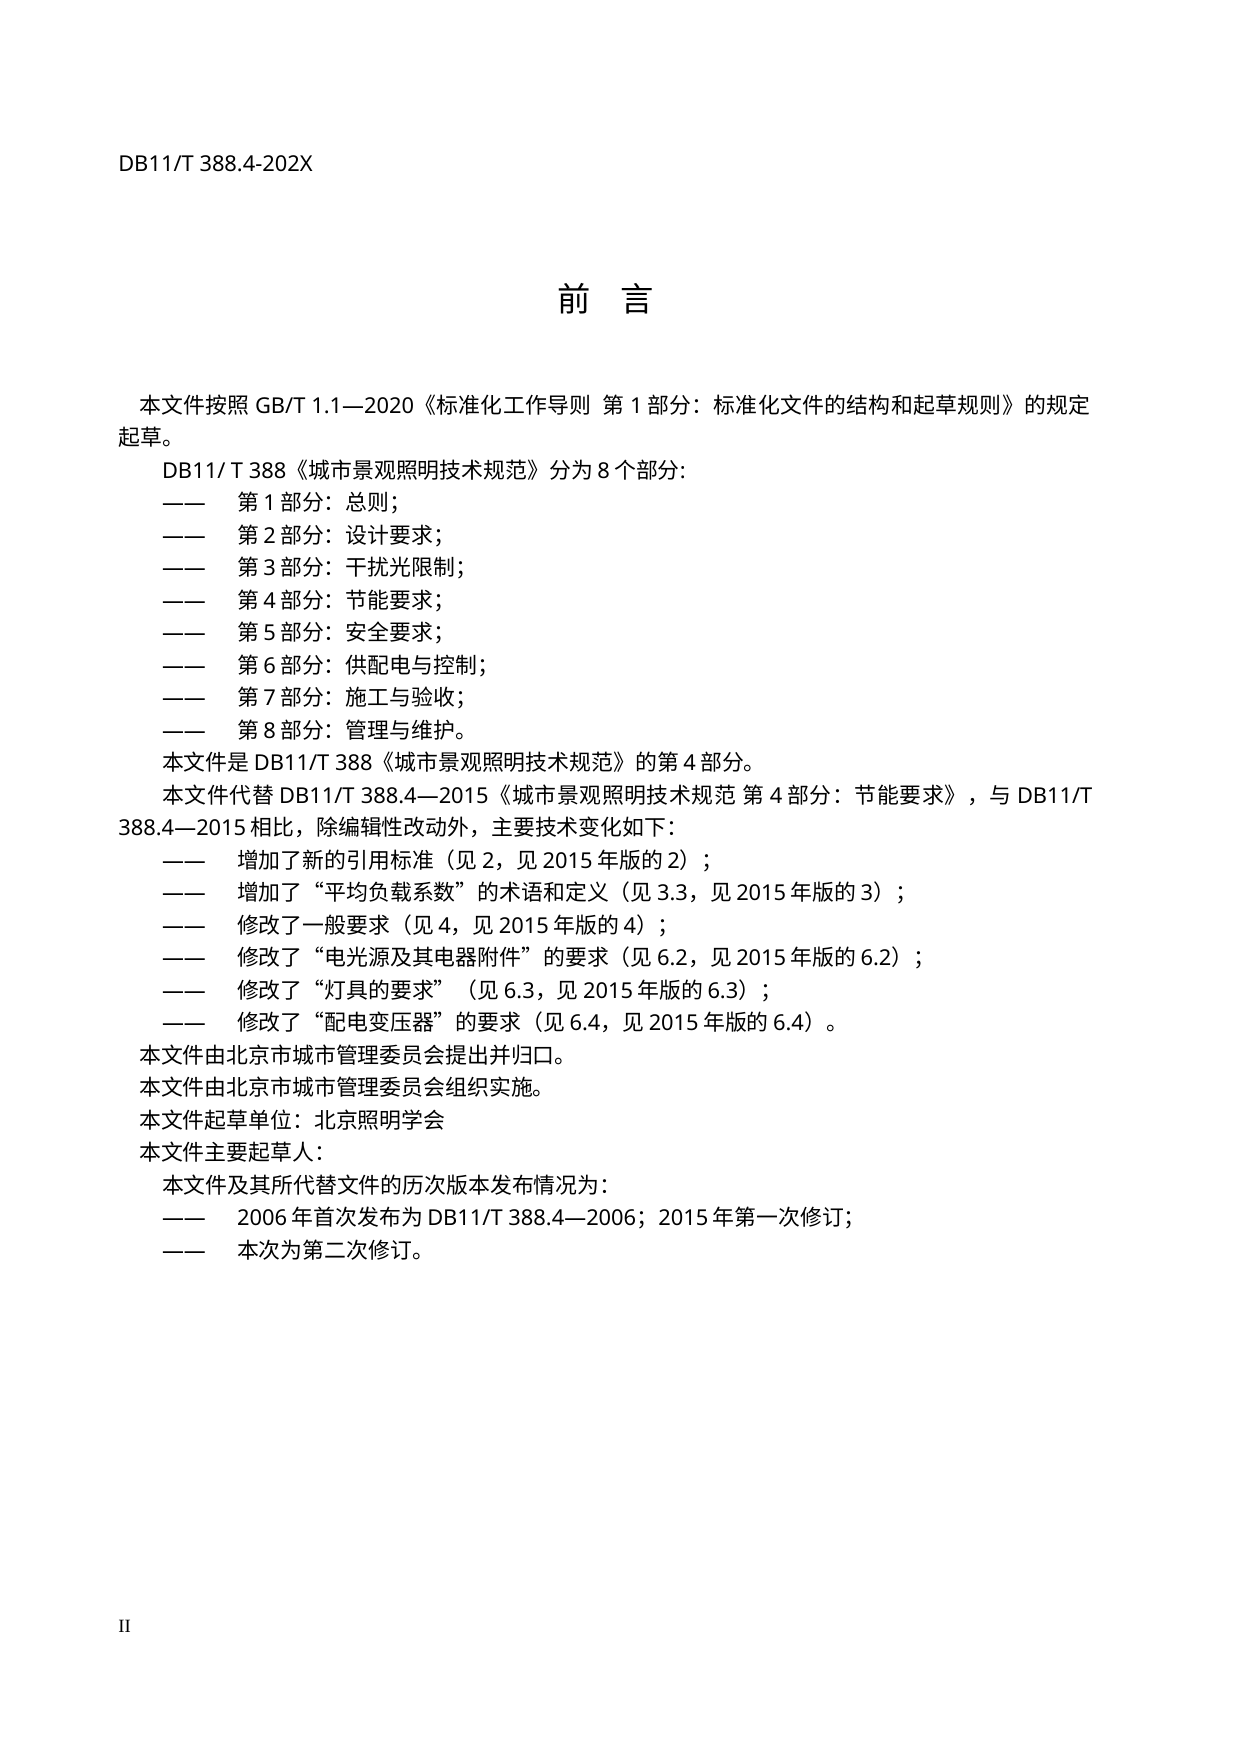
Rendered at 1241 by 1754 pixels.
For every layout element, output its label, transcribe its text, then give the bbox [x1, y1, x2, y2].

text 本文件起草单位：北京照明学会 [118, 1102, 1092, 1135]
text 第3部分：干扰光限制； [162, 550, 1092, 582]
text 前 言 [118, 264, 1092, 329]
text 第7部分：施工与验收； [162, 680, 1092, 712]
text 本文件代替DB11/T 388.4—2015《城市景观照明技术规范 第4部分：节能要求》，与DB11/T 388.4—2015相比，除编辑性改动外，主要技术变化如下： [118, 777, 1092, 842]
text 本文件按照GB/T 1.1—2020《标准化工作导则 第1部分：标准化文件的结构和起草规则》的规定起草。 [118, 387, 1092, 452]
text 第4部分：节能要求； [162, 582, 1092, 615]
text 第2部分：设计要求； [162, 517, 1092, 550]
text DB11/ T 388《城市景观照明技术规范》分为8个部分: [118, 452, 1092, 485]
text 本文件由北京市城市管理委员会组织实施。 [118, 1070, 1092, 1102]
text 第8部分：管理与维护。 [162, 712, 1092, 745]
text 修改了“灯具的要求”（见6.3，见2015年版的6.3）； [162, 972, 1092, 1005]
text 修改了一般要求（见4，见2015年版的4）； [162, 907, 1092, 940]
text 第6部分：供配电与控制； [162, 647, 1092, 680]
text 本文件由北京市城市管理委员会提出并归口。 [118, 1037, 1092, 1070]
text 本文件及其所代替文件的历次版本发布情况为： [118, 1167, 1092, 1200]
text 第5部分：安全要求； [162, 615, 1092, 647]
text 第1部分：总则； [162, 485, 1092, 517]
text 增加了新的引用标准（见2，见2015年版的2）； [162, 842, 1092, 875]
text 本文件是DB11/T 388《城市景观照明技术规范》的第4部分。 [118, 745, 1092, 777]
text 本文件主要起草人： [118, 1135, 1092, 1167]
text 本次为第二次修订。 [162, 1232, 1092, 1265]
text 增加了“平均负载系数”的术语和定义（见3.3，见2015年版的3）； [162, 875, 1092, 907]
text 2006年首次发布为DB11/T 388.4—2006；2015年第一次修订； [162, 1200, 1092, 1232]
text 修改了“电光源及其电器附件”的要求（见6.2，见2015年版的6.2）； [162, 940, 1092, 972]
text 修改了“配电变压器”的要求（见6.4，见2015年版的6.4）。 [162, 1005, 1092, 1037]
